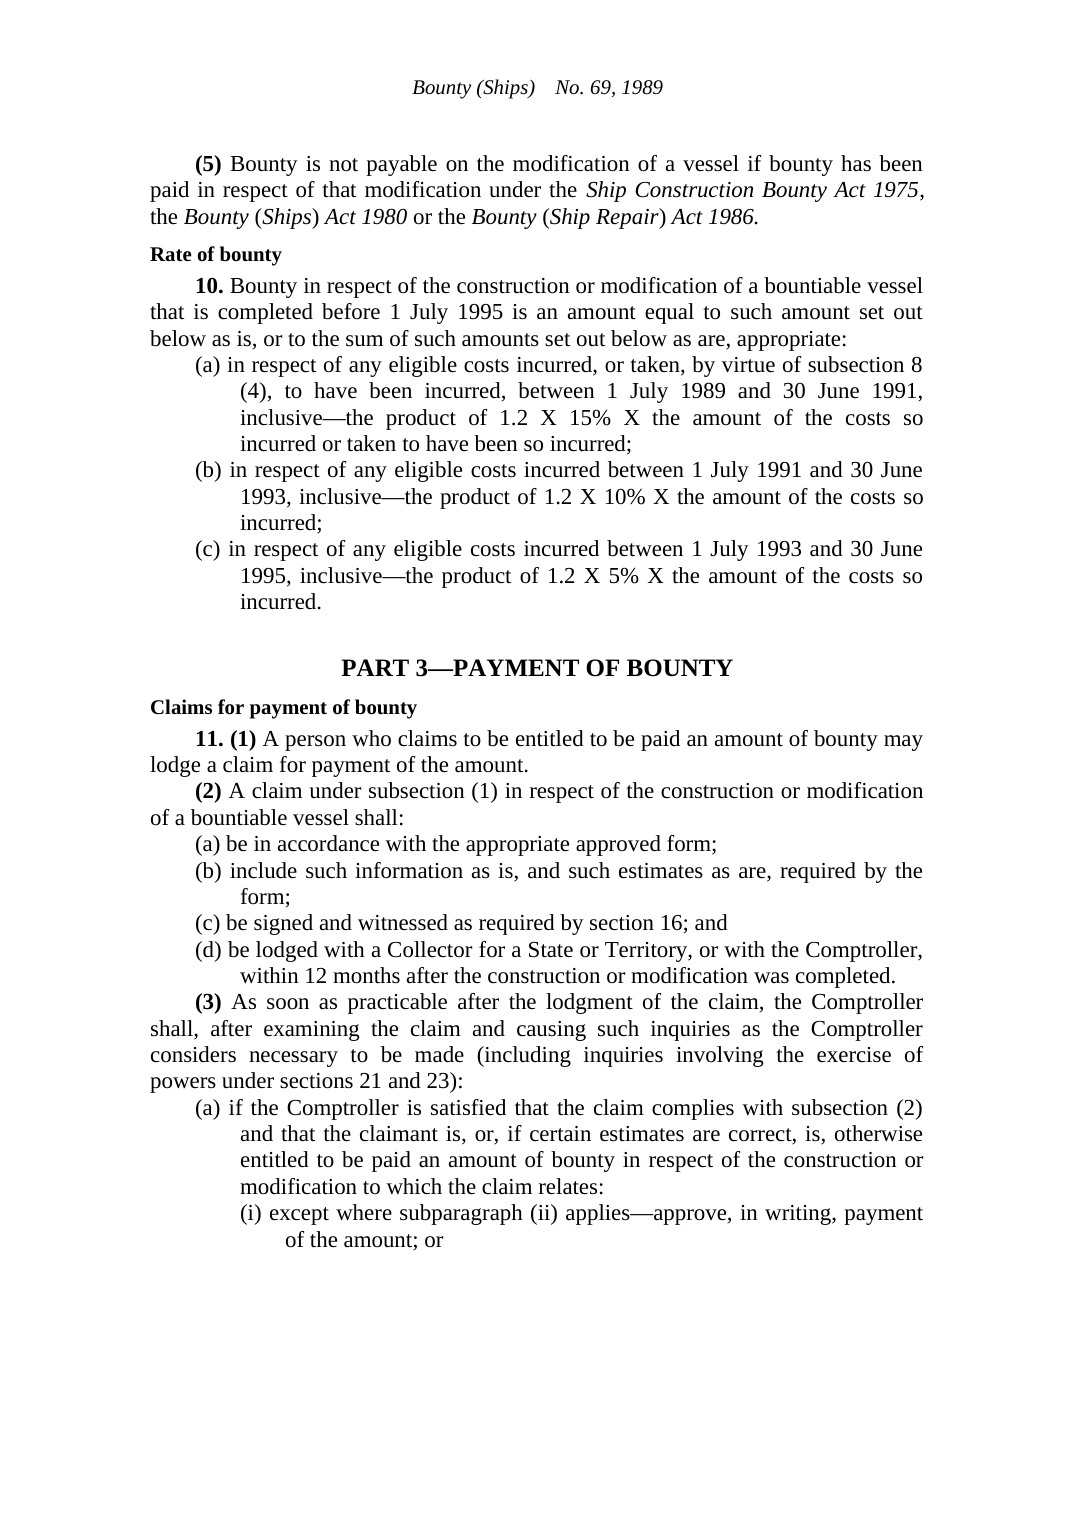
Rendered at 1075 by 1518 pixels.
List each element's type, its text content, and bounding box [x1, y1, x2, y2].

text (b) include such information as is, and such estimates as are, required by the form; [195, 857, 925, 909]
text (i) except where subparagraph (ii) applies—approve, in writing, payment of the amount; or [240, 1199, 925, 1252]
text (c) be signed and witnessed as required by section 16; and [195, 909, 925, 936]
text (c) in respect of any eligible costs incurred between 1 July 1993 and 30 June 1995, inclusive—the product of 1.2 X 5% X the amount of the costs so incurred. [195, 535, 925, 614]
text (d) be lodged with a Collector for a State or Territory, or with the Comptroller, within 12 months after the construction or modification was completed. [195, 936, 925, 988]
text (a) if the Comptroller is satisfied that the claim complies with subsection (2) and that the claimant is, or, if certain estimates are correct, is, otherwise entitled to be paid an amount of bounty in respect of the construction or modification to which the claim relates: [195, 1094, 925, 1199]
text 11. (1) A person who claims to be entitled to be paid an amount of bounty may lodge a claim for payment of the amount. [150, 725, 925, 778]
text (5) Bounty is not payable on the modification of a vessel if bounty has been paid in respect of that modification under the Ship Construction Bounty Act 1975, the Bounty (Ships) Act 1980 or the Bounty (Ship Repair) Act 1986. [150, 150, 925, 229]
text (a) be in accordance with the appropriate approved form; [195, 830, 925, 857]
text (b) in respect of any eligible costs incurred between 1 July 1991 and 30 June 1993, inclusive—the product of 1.2 X 10% X the amount of the costs so incurred; [195, 456, 925, 535]
text PART 3—PAYMENT OF BOUNTY [150, 653, 925, 682]
text (2) A claim under subsection (1) in respect of the construction or modification of a bountiable vessel shall: [150, 778, 925, 830]
text (a) in respect of any eligible costs incurred, or taken, by virtue of subsection 8 (4), to have been incurred, between 1 July 1989 and 30 June 1991, inclusive—the product of 1.2 X 15% X the amount of the costs so incurred or taken to have been so incurred; [195, 351, 925, 456]
text Claims for payment of bounty [150, 694, 925, 719]
text (3) As soon as practicable after the lodgment of the claim, the Comptroller shall, after examining the claim and causing such inquiries as the Comptroller considers necessary to be made (including inquiries involving the exercise of powers under sections 21 and 23): [150, 988, 925, 1094]
text 10. Bounty in respect of the construction or modification of a bountiable vessel that is completed before 1 July 1995 is an amount equal to such amount set out below as is, or to the sum of such amounts set out below as are, appropriate: [150, 272, 925, 351]
text Rate of bounty [150, 242, 925, 266]
